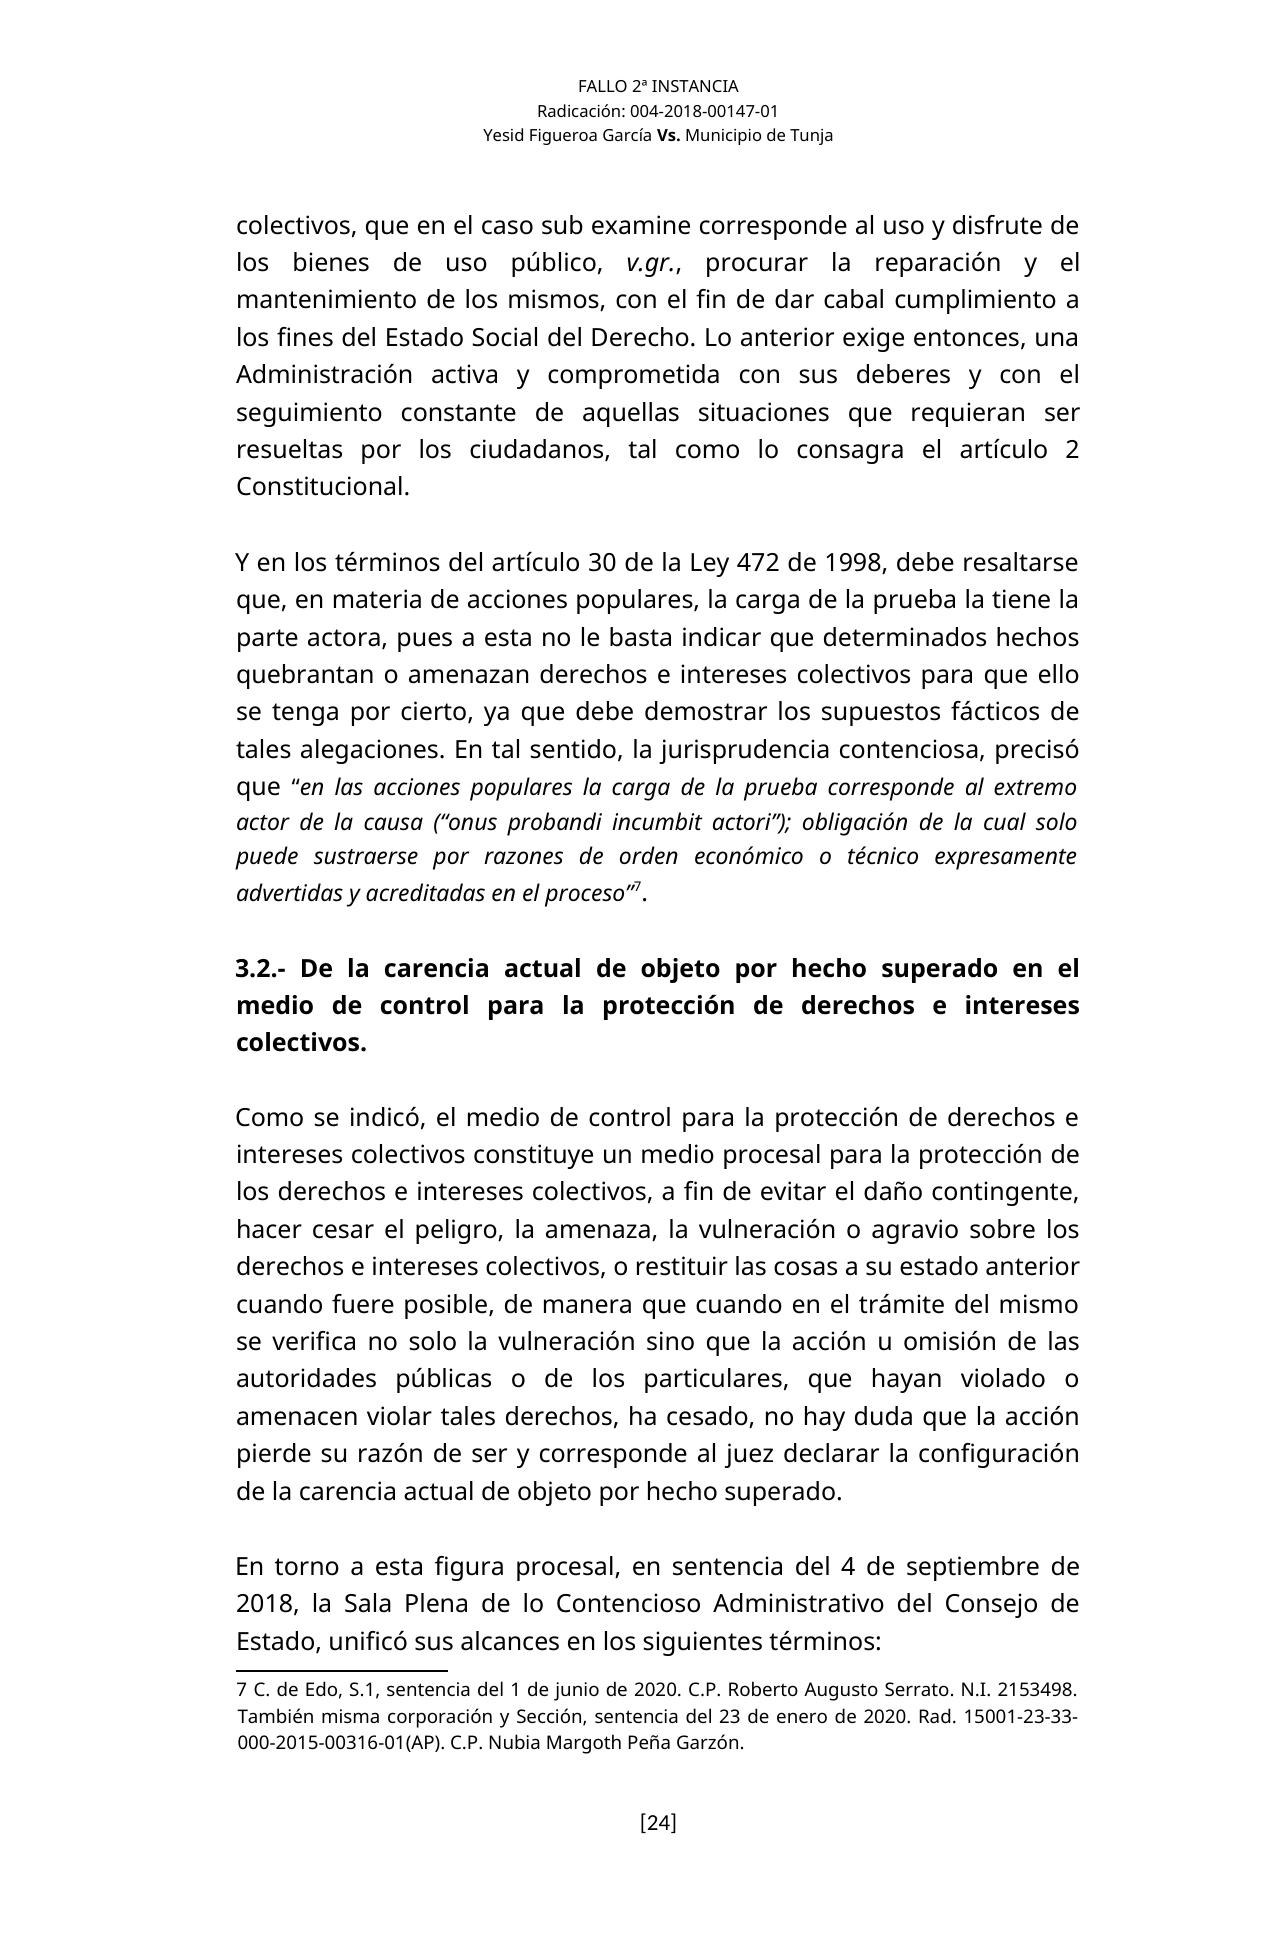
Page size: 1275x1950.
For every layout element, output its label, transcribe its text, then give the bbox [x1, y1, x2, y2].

text En torno a esta figura procesal, en sentencia del 4 de septiembre de 2018, la Sala Plena de lo Contencioso Administrativo del Consejo de Estado, unificó sus alcances en los siguientes términos: [235, 1548, 1081, 1657]
text Y en los términos del artículo 30 de la Ley 472 de 1998, debe resaltarse que, en materia de acciones populares, la carga de la prueba la tiene la parte actora, pues a esta no le basta indicar que determinados hechos quebrantan o amenazan derechos e intereses colectivos para que ello se tenga por cierto, ya que debe demostrar los supuestos fácticos de tales alegaciones. En tal sentido, la jurisprudencia contenciosa, precisó que “en las acciones populares la carga de la prueba corresponde al extremo actor de la causa (“onus probandi incumbit actori”); obligación de la cual solo puede sustraerse por razones de orden económico o técnico expresamente advertidas y acreditadas en el proceso”. [235, 544, 1081, 909]
text 3.2.- De la carencia actual de objeto por hecho superado en el medio de control para la protección de derechos e intereses colectivos. [235, 950, 1081, 1058]
text Como se indicó, el medio de control para la protección de derechos e intereses colectivos constituye un medio procesal para la protección de los derechos e intereses colectivos, a fin de evitar el daño contingente, hacer cesar el peligro, la amenaza, la vulneración o agravio sobre los derechos e intereses colectivos, o restituir las cosas a su estado anterior cuando fuere posible, de manera que cuando en el trámite del mismo se verifica no solo la vulneración sino que la acción u omisión de las autoridades públicas o de los particulares, que hayan violado o amenacen violar tales derechos, ha cesado, no hay duda que la acción pierde su razón de ser y corresponde al juez declarar la configuración de la carencia actual de objeto por hecho superado. [235, 1099, 1081, 1507]
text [235, 207, 1081, 503]
